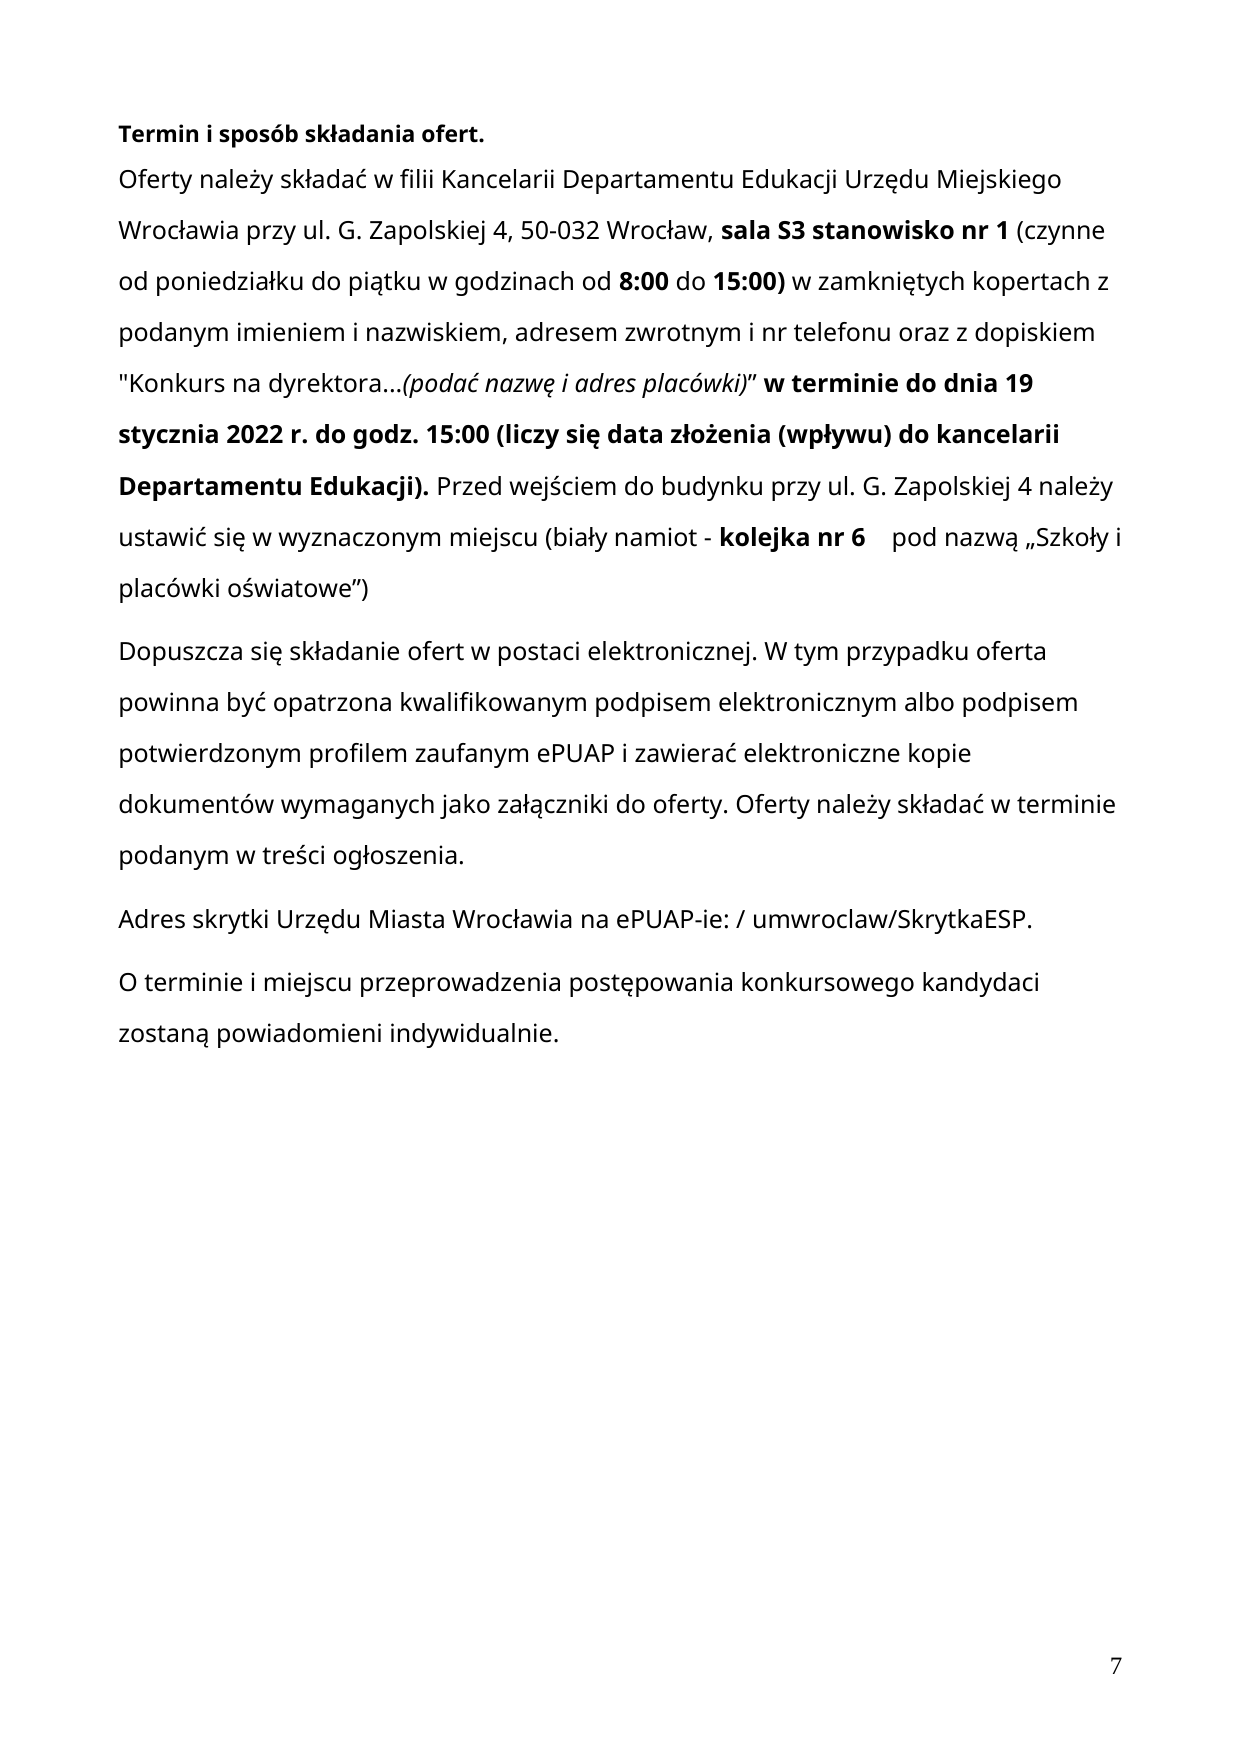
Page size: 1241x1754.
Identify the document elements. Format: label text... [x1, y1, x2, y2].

text Adres skrytki Urzędu Miasta Wrocławia na ePUAP-ie: / umwroclaw/SkrytkaESP. [118, 901, 1122, 936]
text O terminie i miejscu przeprowadzenia postępowania konkursowego kandydaci zostaną powiadomieni indywidualnie. [118, 965, 1122, 1050]
text Oferty należy składać w filii Kancelarii Departamentu Edukacji Urzędu Miejskiego Wrocławia przy ul. G. Zapolskiej 4, 50-032 Wrocław, sala S3 stanowisko nr 1 (czynne od poniedziałku do piątku w godzinach od 8:00 do 15:00) w zamkniętych kopertach z podanym imieniem i nazwiskiem, adresem zwrotnym i nr telefonu oraz z dopiskiem "Konkurs na dyrektora...(podać nazwę i adres placówki)” w terminie do dnia 19 stycznia 2022 r. do godz. 15:00 (liczy się data złożenia (wpływu) do kancelarii Departamentu Edukacji). Przed wejściem do budynku przy ul. G. Zapolskiej 4 należy ustawić się w wyznaczonym miejscu (biały namiot - kolejka nr 6 pod nazwą „Szkoły i placówki oświatowe”) [118, 162, 1122, 604]
text Dopuszcza się składanie ofert w postaci elektronicznej. W tym przypadku oferta powinna być opatrzona kwalifikowanym podpisem elektronicznym albo podpisem potwierdzonym profilem zaufanym ePUAP i zawierać elektroniczne kopie dokumentów wymaganych jako załączniki do oferty. Oferty należy składać w terminie podanym w treści ogłoszenia. [118, 634, 1122, 872]
subtitle Termin i sposób składania ofert. [118, 118, 1181, 149]
